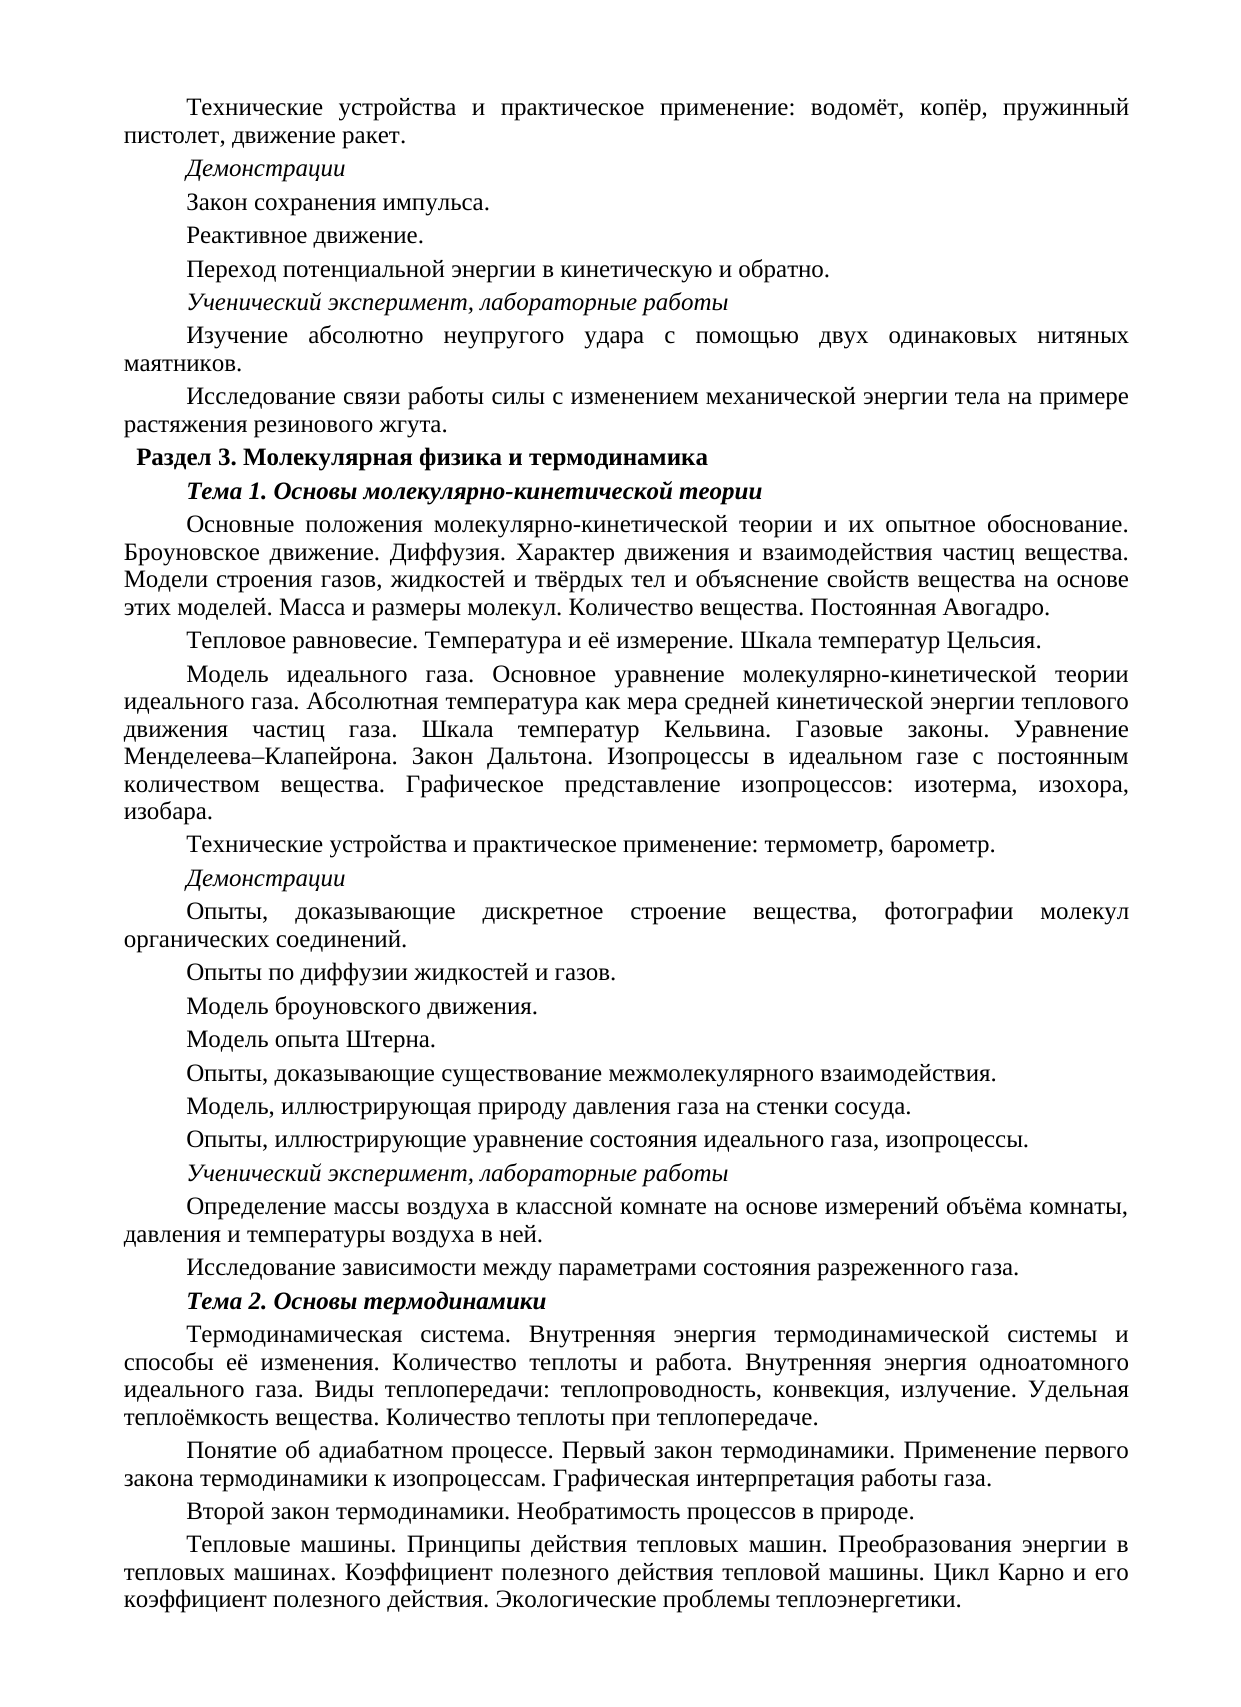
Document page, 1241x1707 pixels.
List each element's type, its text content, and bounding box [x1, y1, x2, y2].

text Технические устройства и практическое применение: термометр, барометр. [123, 831, 1130, 858]
text Исследование связи работы силы с изменением механической энергии тела на примере растяжения резинового жгута. [123, 383, 1130, 438]
text Модель опыта Штерна. [123, 1026, 1130, 1053]
text Опыты, доказывающие существование межмолекулярного взаимодействия. [123, 1059, 1130, 1087]
text Термодинамическая система. Внутренняя энергия термодинамической системы и способы её изменения. Количество теплоты и работа. Внутренняя энергия одноатомного идеального газа. Виды теплопередачи: теплопроводность, конвекция, излучение. Удельная теплоёмкость вещества. Количество теплоты при теплопередаче. [123, 1321, 1130, 1431]
text Опыты, иллюстрирующие уравнение состояния идеального газа, изопроцессы. [123, 1126, 1130, 1153]
text Изучение абсолютно неупругого удара с помощью двух одинаковых нитяных маятников. [123, 322, 1130, 377]
text Опыты, доказывающие дискретное строение вещества, фотографии молекул органических соединений. [123, 898, 1130, 953]
text Демонстрации [123, 155, 1130, 182]
text Модель идеального газа. Основное уравнение молекулярно-кинетической теории идеального газа. Абсолютная температура как мера средней кинетической энергии теплового движения частиц газа. Шкала температур Кельвина. Газовые законы. Уравнение Менделеева–Клапейрона. Закон Дальтона. Изопроцессы в идеальном газе с постоянным количеством вещества. Графическое представление изопроцессов: изотерма, изохора, изобара. [123, 660, 1130, 825]
text Тепловые машины. Принципы действия тепловых машин. Преобразования энергии в тепловых машинах. Коэффициент полезного действия тепловой машины. Цикл Карно и его коэффициент полезного действия. Экологические проблемы теплоэнергетики. [123, 1531, 1130, 1613]
text Основные положения молекулярно-кинетической теории и их опытное обоснование. Броуновское движение. Диффузия. Характер движения и взаимодействия частиц вещества. Модели строения газов, жидкостей и твёрдых тел и объяснение свойств вещества на основе этих моделей. Масса и размеры молекул. Количество вещества. Постоянная Авогадро. [123, 511, 1130, 621]
text Переход потенциальной энергии в кинетическую и обратно. [123, 255, 1130, 282]
text Тема 1. Основы молекулярно-кинетической теории [123, 477, 1130, 505]
text Технические устройства и практическое применение: водомёт, копёр, пружинный пистолет, движение ракет. [123, 94, 1130, 149]
text Ученический эксперимент, лабораторные работы [123, 288, 1130, 316]
text Модель броуновского движения. [123, 992, 1130, 1020]
text Демонстрации [123, 864, 1130, 892]
text Раздел 3. Молекулярная физика и термодинамика [136, 444, 1130, 471]
text Понятие об адиабатном процессе. Первый закон термодинамики. Применение первого закона термодинамики к изопроцессам. Графическая интерпретация работы газа. [123, 1437, 1130, 1492]
text Второй закон термодинамики. Необратимость процессов в природе. [123, 1497, 1130, 1525]
text Исследование зависимости между параметрами состояния разреженного газа. [123, 1254, 1130, 1281]
text Определение массы воздуха в классной комнате на основе измерений объёма комнаты, давления и температуры воздуха в ней. [123, 1193, 1130, 1248]
text Тема 2. Основы термодинамики [123, 1287, 1130, 1315]
text Реактивное движение. [123, 222, 1130, 249]
text Ученический эксперимент, лабораторные работы [123, 1159, 1130, 1187]
text Опыты по диффузии жидкостей и газов. [123, 959, 1130, 986]
text Модель, иллюстрирующая природу давления газа на стенки сосуда. [123, 1092, 1130, 1120]
text Тепловое равновесие. Температура и её измерение. Шкала температур Цельсия. [123, 627, 1130, 654]
text Закон сохранения импульса. [123, 188, 1130, 216]
